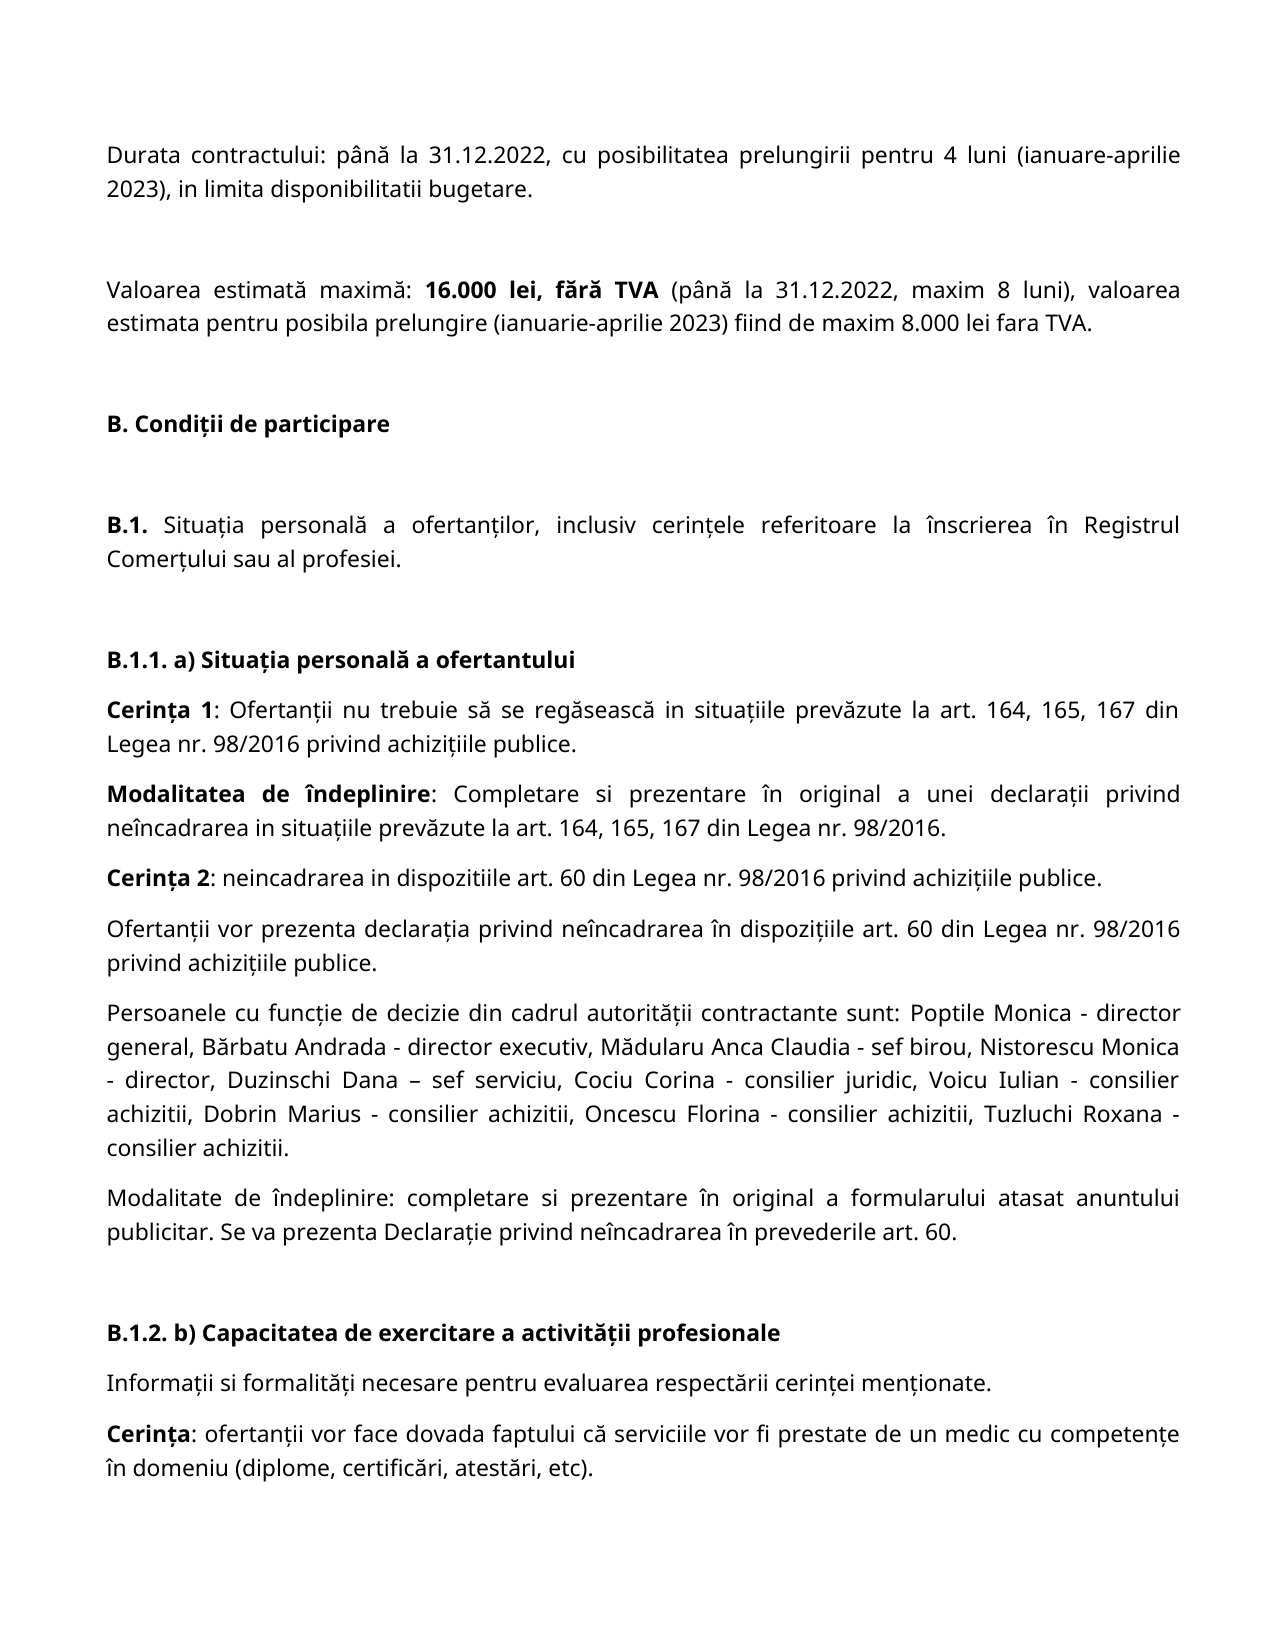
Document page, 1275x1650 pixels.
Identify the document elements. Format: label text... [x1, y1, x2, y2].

text Cerința 1: Ofertanții nu trebuie să se regăsească in situațiile prevăzute la art. 164, 165, 167 din Legea nr. 98/2016 privind achizițiile publice. [106, 694, 1181, 759]
text Durata contractului: până la 31.12.2022, cu posibilitatea prelungirii pentru 4 luni (ianuare-aprilie 2023), in limita disponibilitatii bugetare. [106, 139, 1181, 204]
text Cerința: ofertanții vor face dovada faptului că serviciile vor fi prestate de un medic cu competențe în domeniu (diplome, certificări, atestări, etc). [106, 1418, 1181, 1483]
text Modalitate de îndeplinire: completare si prezentare în original a formularului atasat anuntului publicitar. Se va prezenta Declarație privind neîncadrarea în prevederile art. 60. [106, 1182, 1181, 1247]
text B.1. Situația personală a ofertanților, inclusiv cerințele referitoare la înscrierea în Registrul Comerțului sau al profesiei. [106, 509, 1181, 574]
text Persoanele cu funcție de decizie din cadrul autorității contractante sunt: Poptile Monica - director general, Bărbatu Andrada - director executiv, Mădularu Anca Claudia - sef birou, Nistorescu Monica - director, Duzinschi Dana – sef serviciu, Cociu Corina - consilier juridic, Voicu Iulian - consilier achizitii, Dobrin Marius - consilier achizitii, Oncescu Florina - consilier achizitii, Tuzluchi Roxana - consilier achizitii. [106, 997, 1181, 1163]
text Informații si formalități necesare pentru evaluarea respectării cerinței menționate. [106, 1367, 1181, 1399]
text B.1.2. b) Capacitatea de exercitare a activității profesionale [106, 1317, 1181, 1348]
text Valoarea estimată maximă: 16.000 lei, fără TVA (până la 31.12.2022, maxim 8 luni), valoarea estimata pentru posibila prelungire (ianuarie-aprilie 2023) fiind de maxim 8.000 lei fara TVA. [106, 274, 1181, 339]
text Ofertanții vor prezenta declarația privind neîncadrarea în dispozițiile art. 60 din Legea nr. 98/2016 privind achizițiile publice. [106, 913, 1181, 978]
text Cerința 2: neincadrarea in dispozitiile art. 60 din Legea nr. 98/2016 privind achizițiile publice. [106, 862, 1181, 894]
text Modalitatea de îndeplinire: Completare si prezentare în original a unei declarații privind neîncadrarea in situațiile prevăzute la art. 164, 165, 167 din Legea nr. 98/2016. [106, 778, 1181, 843]
text B. Condiții de participare [106, 408, 1181, 439]
text B.1.1. a) Situația personală a ofertantului [106, 644, 1181, 675]
